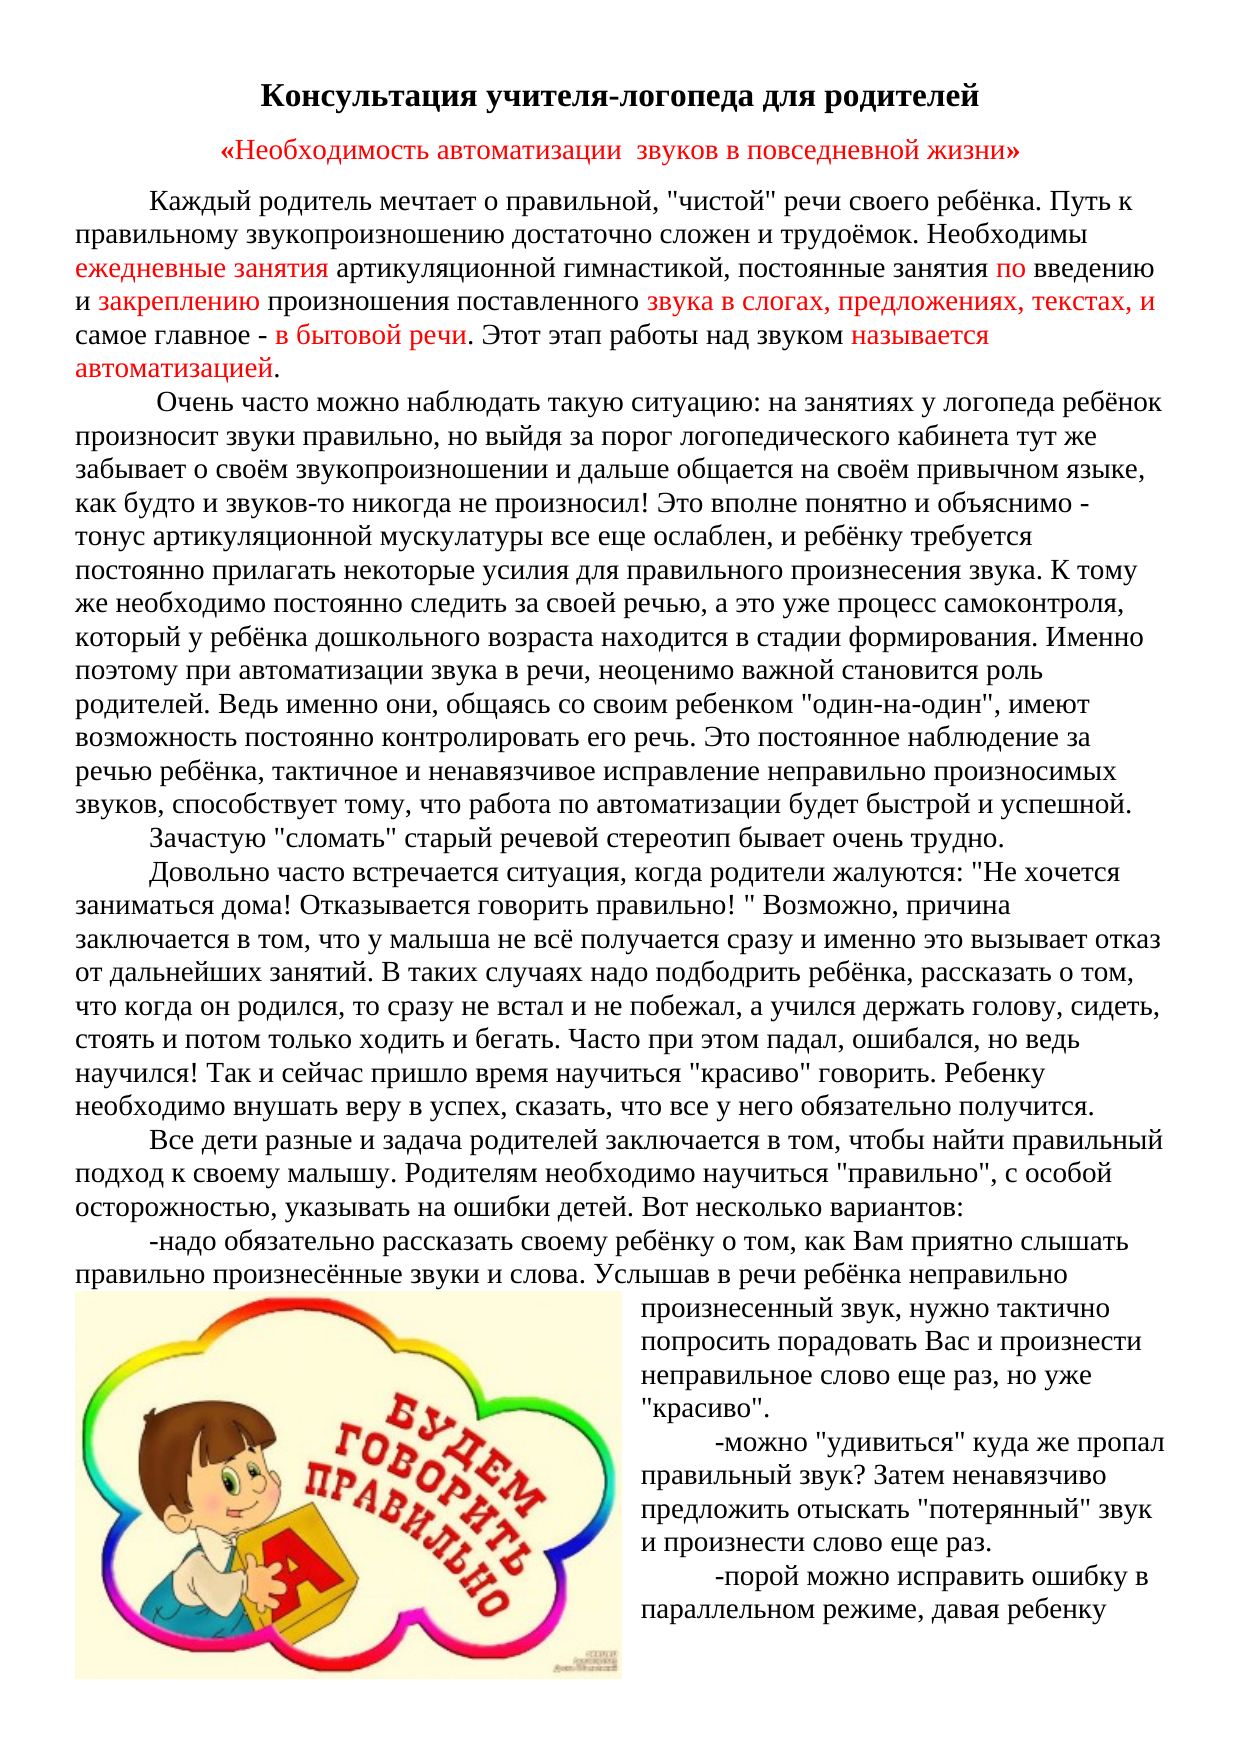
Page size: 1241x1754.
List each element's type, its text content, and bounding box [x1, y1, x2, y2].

text Каждый родитель мечтает о правильной, "чистой" речи своего ребёнка. Путь к правильному звукопроизношению достаточно сложен и трудоёмок. Необходимы ежедневные занятия артикуляционной гимнастикой, постоянные занятия по введению и закреплению произношения поставленного звука в слогах, предложениях, текстах, и самое главное - в бытовой речи. Этот этап работы над звуком называется автоматизацией. [75, 183, 1165, 384]
text -надо обязательно рассказать своему ребёнку о том, как Вам приятно слышать правильно произнесённые звуки и слова. Услышав в речи ребёнка неправильно произнесенный звук, нужно тактично попросить порадовать Вас и произнести неправильное слово еще раз, но уже "красиво". [75, 1223, 1165, 1424]
picture [75, 1291, 622, 1679]
text Очень часто можно наблюдать такую ситуацию: на занятиях у логопеда ребёнок произносит звуки правильно, но выйдя за порог логопедического кабинета тут же забывает о своём звукопроизношении и дальше общается на своём привычном языке, как будто и звуков-то никогда не произносил! Это вполне понятно и объяснимо - тонус артикуляционной мускулатуры все еще ослаблен, и ребёнку требуется постоянно прилагать некоторые усилия для правильного произнесения звука. К тому же необходимо постоянно следить за своей речью, а это уже процесс самоконтроля, который у ребёнка дошкольного возраста находится в стадии формирования. Именно поэтому при автоматизации звука в речи, неоценимо важной становится роль родителей. Ведь именно они, общаясь со своим ребенком "один-на-один", имеют возможность постоянно контролировать его речь. Это постоянное наблюдение за речью ребёнка, тактичное и ненавязчивое исправление неправильно произносимых звуков, способствует тому, что работа по автоматизации будет быстрой и успешной. [75, 384, 1165, 820]
text Консультация учителя-логопеда для родителей [75, 75, 1165, 113]
text Все дети разные и задача родителей заключается в том, чтобы найти правильный подход к своему малышу. Родителям необходимо научиться "правильно", с особой осторожностью, указывать на ошибки детей. Вот несколько вариантов: [75, 1122, 1165, 1223]
text Довольно часто встречается ситуация, когда родители жалуются: "Не хочется заниматься дома! Отказывается говорить правильно! " Возможно, причина заключается в том, что у малыша не всё получается сразу и именно это вызывает отказ от дальнейших занятий. В таких случаях надо подбодрить ребёнка, рассказать о том, что когда он родился, то сразу не встал и не побежал, а учился держать голову, сидеть, стоять и потом только ходить и бегать. Часто при этом падал, ошибался, но ведь научился! Так и сейчас пришло время научиться "красиво" говорить. Ребенку необходимо внушать веру в успех, сказать, что все у него обязательно получится. [75, 854, 1165, 1122]
text -можно "удивиться" куда же пропал правильный звук? Затем ненавязчиво предложить отыскать "потерянный" звук и произнести слово еще раз. [622, 1424, 1165, 1558]
text Зачастую "сломать" старый речевой стереотип бывает очень трудно. [75, 820, 1165, 854]
text «Необходимость автоматизации звуков в повседневной жизни» [75, 132, 1165, 166]
